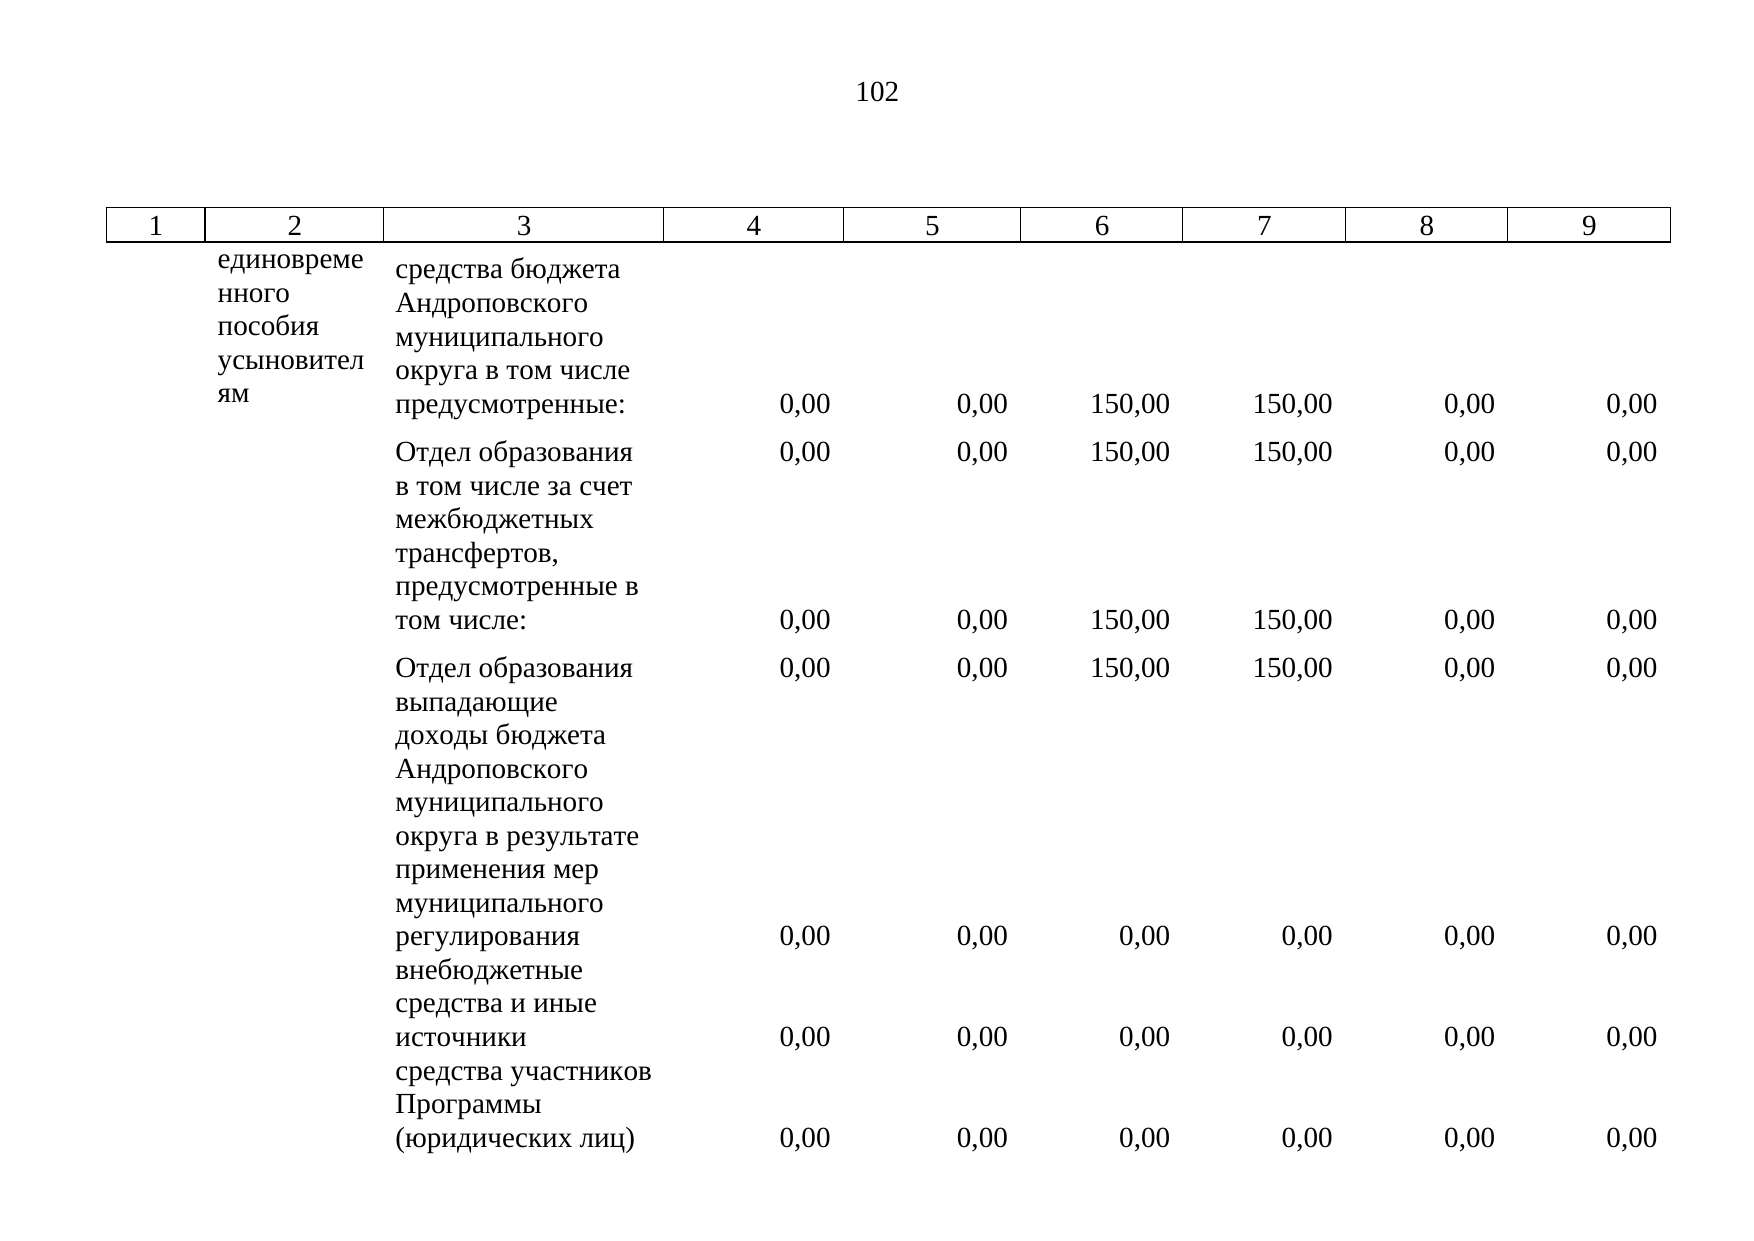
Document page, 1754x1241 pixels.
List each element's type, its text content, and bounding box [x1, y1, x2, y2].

table_header 4 [664, 208, 843, 241]
table_header 3 [384, 208, 663, 241]
table_header 8 [1346, 208, 1507, 241]
table_header 9 [1508, 208, 1670, 241]
table_header 2 [206, 208, 383, 241]
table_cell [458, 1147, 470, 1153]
table_header 5 [844, 208, 1020, 241]
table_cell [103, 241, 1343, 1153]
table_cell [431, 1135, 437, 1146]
table_header 1 [107, 208, 204, 241]
table_header 7 [1183, 208, 1345, 241]
table_header 6 [1021, 208, 1182, 241]
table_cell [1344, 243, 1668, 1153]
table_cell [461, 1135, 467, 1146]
